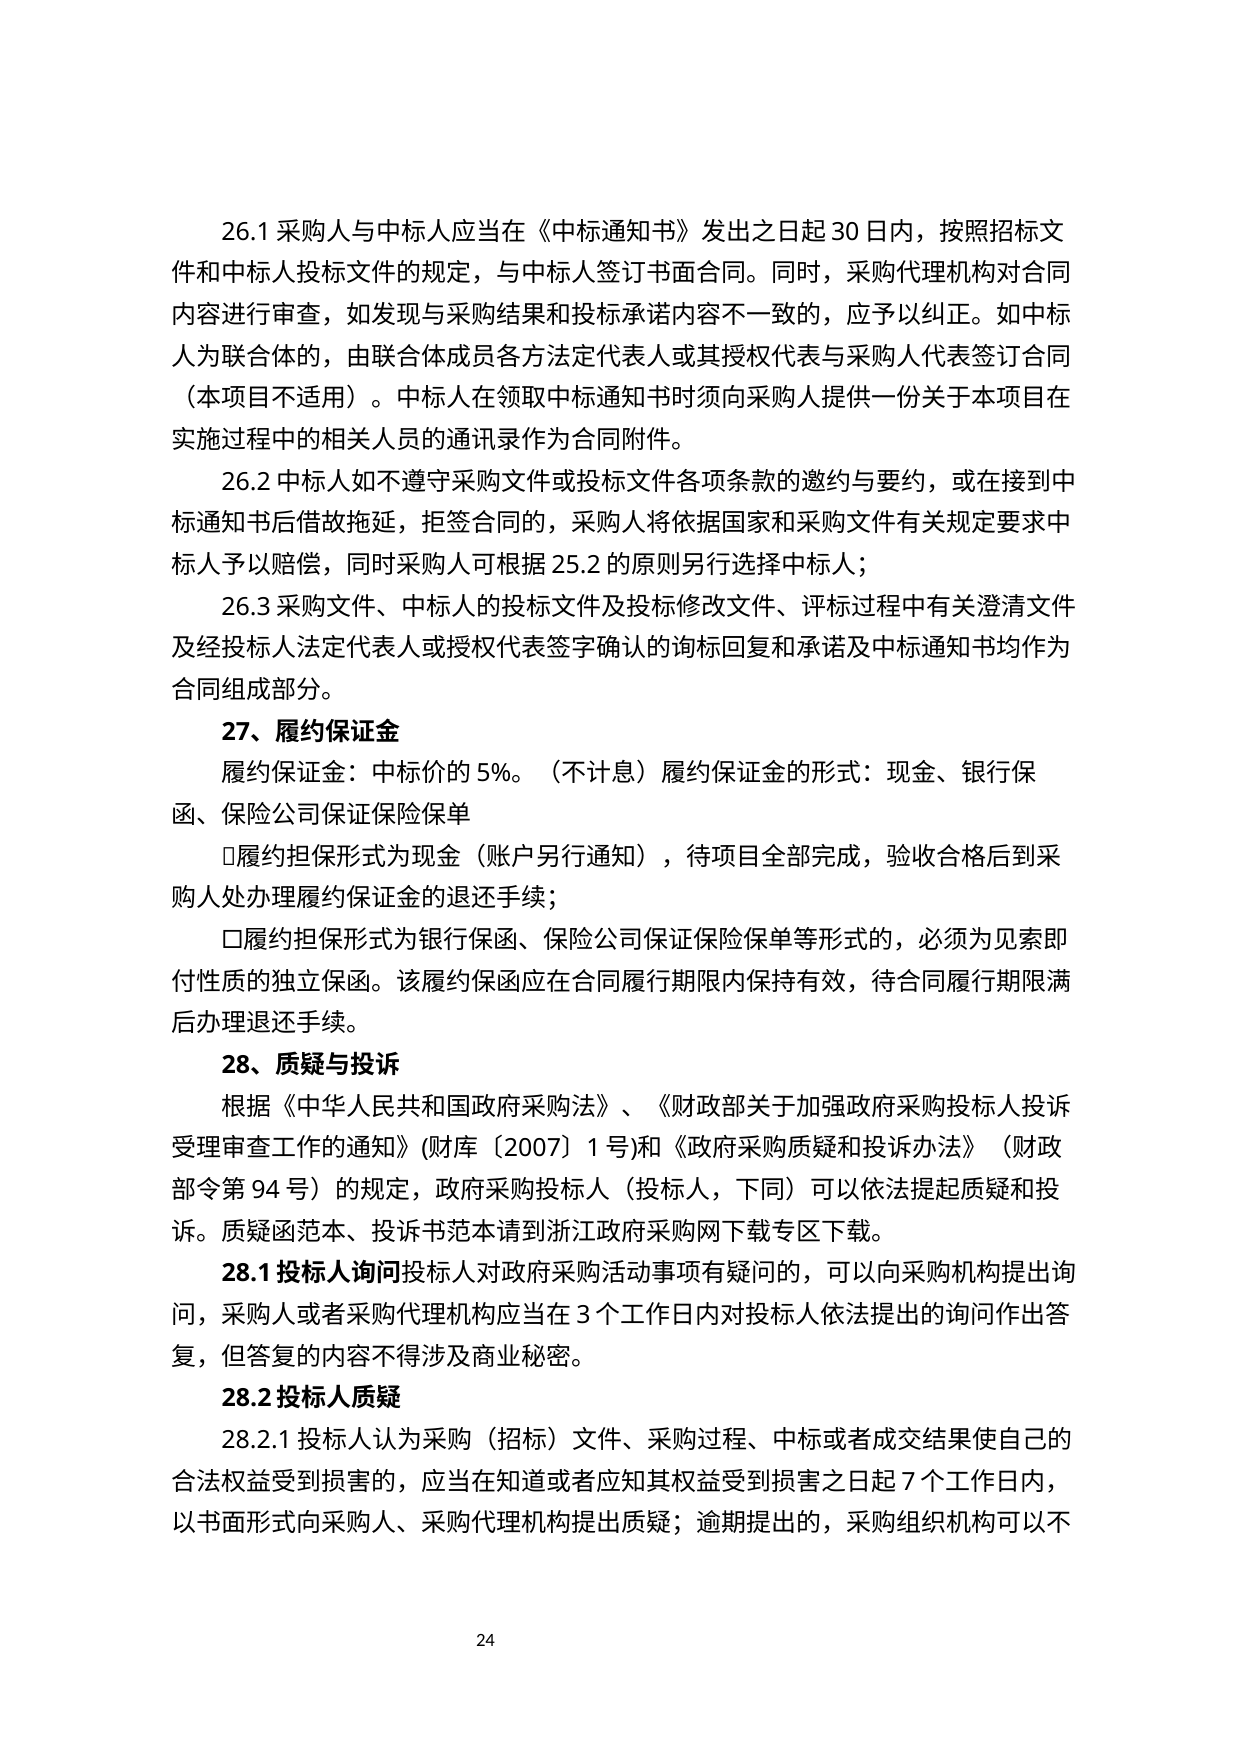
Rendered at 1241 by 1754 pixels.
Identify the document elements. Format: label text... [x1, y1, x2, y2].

text 26.2中标人如不遵守采购文件或投标文件各项条款的邀约与要约，或在接到中标通知书后借故拖延，拒签合同的，采购人将依据国家和采购文件有关规定要求中标人予以赔偿，同时采购人可根据25.2的原则另行选择中标人； [171, 457, 1081, 582]
text 履约担保形式为银行保函、保险公司保证保险保单等形式的，必须为见索即付性质的独立保函。该履约保函应在合同履行期限内保持有效，待合同履行期限满后办理退还手续。 [171, 915, 1081, 1040]
list 根据《中华人民共和国政府采购法》、《财政部关于加强政府采购投标人投诉受理审查工作的通知》(财库〔2007〕1号)和《政府采购质疑和投诉办法》（财政部令第94号）的规定，政府采购投标人（投标人，下同）可以依法提起质疑和投诉。质疑函范本、投诉书范本请到浙江政府采购网下载专区下载。 [171, 1082, 1081, 1248]
text 履约保证金：中标价的5%。（不计息）履约保证金的形式：现金、银行保函、保险公司保证保险保单 [171, 748, 1081, 832]
list 质疑与投诉 [171, 1040, 1081, 1082]
text 28.2投标人质疑 [171, 1373, 1081, 1415]
list 28.1投标人询问投标人对政府采购活动事项有疑问的，可以向采购机构提出询问，采购人或者采购代理机构应当在3个工作日内对投标人依法提出的询问作出答复，但答复的内容不得涉及商业秘密。 [171, 1248, 1081, 1373]
text 履约担保形式为现金（账户另行通知），待项目全部完成，验收合格后到采购人处办理履约保证金的退还手续； [171, 832, 1081, 915]
text 26.3采购文件、中标人的投标文件及投标修改文件、评标过程中有关澄清文件及经投标人法定代表人或授权代表签字确认的询标回复和承诺及中标通知书均作为合同组成部分。 [171, 582, 1081, 707]
text 27、履约保证金 [171, 707, 1081, 748]
text 26.1采购人与中标人应当在《中标通知书》发出之日起30日内，按照招标文件和中标人投标文件的规定，与中标人签订书面合同。同时，采购代理机构对合同内容进行审查，如发现与采购结果和投标承诺内容不一致的，应予以纠正。如中标人为联合体的，由联合体成员各方法定代表人或其授权代表与采购人代表签订合同（本项目不适用）。中标人在领取中标通知书时须向采购人提供一份关于本项目在实施过程中的相关人员的通讯录作为合同附件。 [171, 207, 1081, 457]
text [171, 1415, 1081, 1540]
